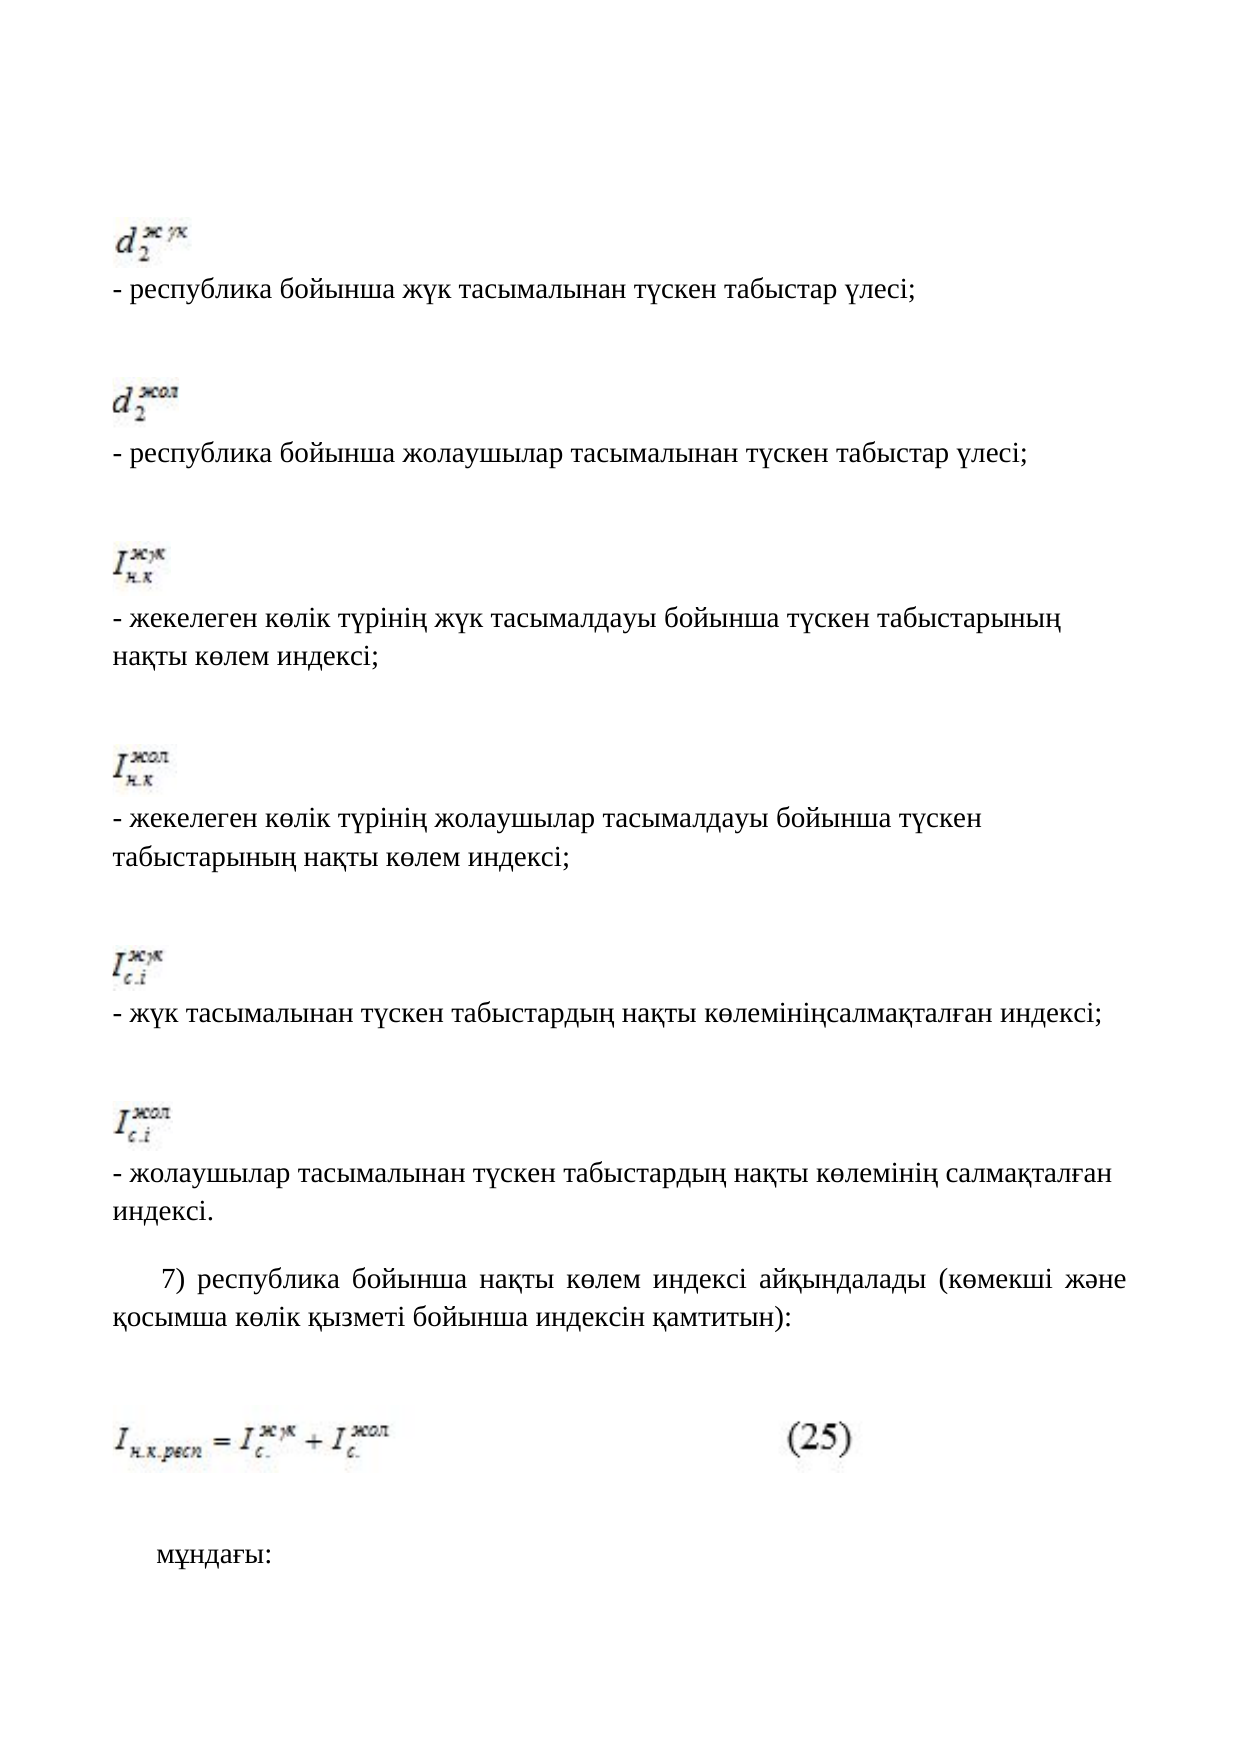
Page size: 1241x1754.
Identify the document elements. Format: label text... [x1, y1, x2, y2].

picture [112, 1101, 173, 1151]
picture [112, 744, 178, 797]
text - жүк тасымалынан түскен табыстардың нақты көлемініңсалмақталған индексі; [112, 995, 1128, 1097]
text - жекелеген көлік түрінің жүк тасымалдауы бойынша түскен табыстарының нақты көлем индексі; [112, 600, 1128, 741]
picture [112, 945, 169, 991]
text мұндағы: [112, 1537, 1128, 1570]
picture [112, 541, 171, 596]
text - жекелеген көлік түрінің жолаушылар тасымалдауы бойынша түскен табыстарының нақты көлем индексі; [112, 800, 1128, 941]
picture [112, 1405, 865, 1473]
text - жолаушылар тасымалынан түскен табыстардың нақты көлемінің салмақталған индексі. [112, 1155, 1128, 1257]
text 7) республика бойынша нақты көлем индексі айқындалады (көмекші және қосымша көлік қызметі бойынша индексін қамтитын): [112, 1261, 1128, 1333]
text - республика бойынша жолаушылар тасымалынан түскен табыстар үлесі; [112, 436, 1128, 538]
text - республика бойынша жүк тасымалынан түскен табыстар үлесі; [112, 271, 1128, 374]
picture [112, 217, 192, 268]
picture [112, 377, 180, 432]
